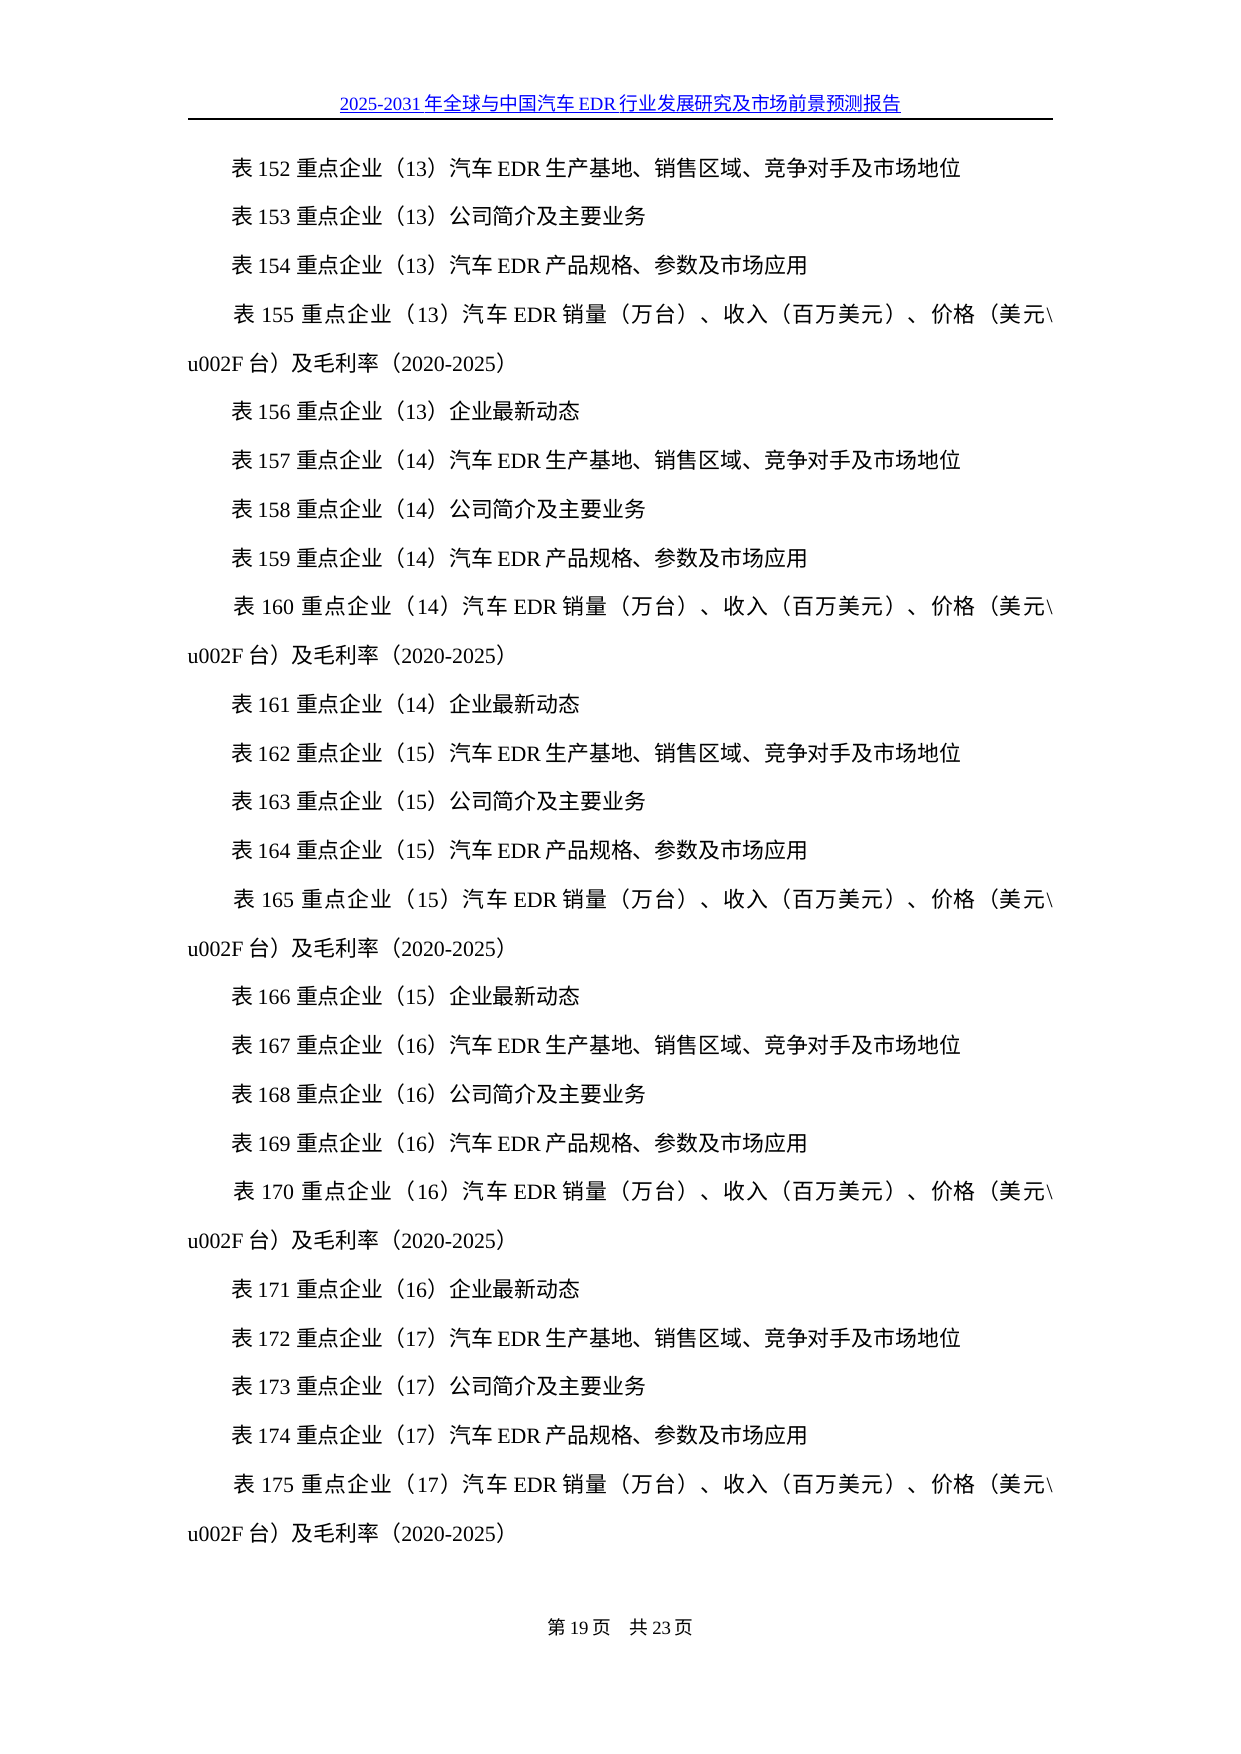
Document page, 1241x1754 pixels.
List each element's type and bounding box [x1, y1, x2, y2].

text [187, 150, 1053, 1548]
